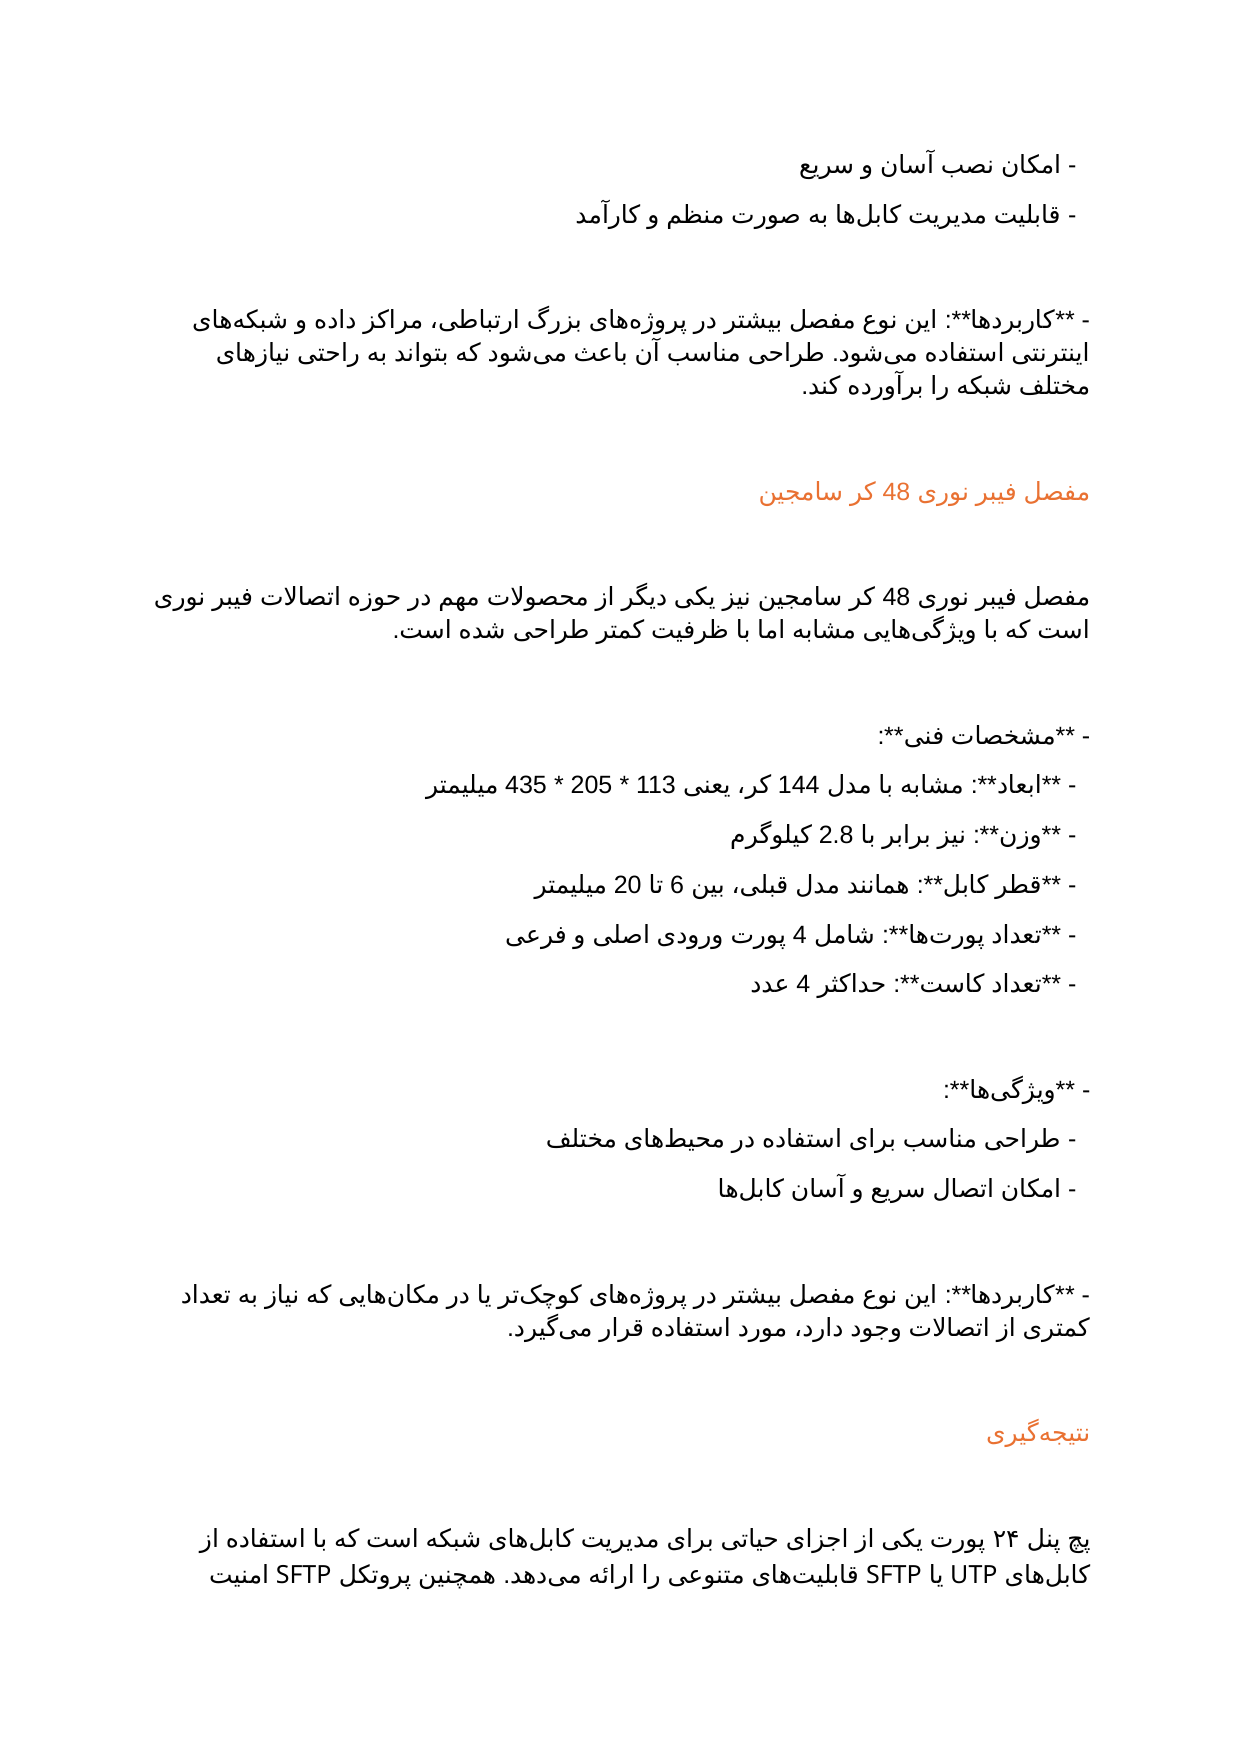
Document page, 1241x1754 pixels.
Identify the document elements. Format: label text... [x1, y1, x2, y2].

text - **وزن**: نیز برابر با 2.8 کیلوگرم [150, 820, 1090, 849]
text - قابلیت مدیریت کابل‌ها به صورت منظم و کارآمد [150, 200, 1090, 228]
text - **کاربردها**: این نوع مفصل بیشتر در پروژه‌های بزرگ ارتباطی، مراکز داده و شبکه‌های اینترنتی استفاده می‌شود. طراحی مناسب آن باعث می‌شود که بتواند به راحتی نیازهای مختلف شبکه را برآورده کند. [150, 305, 1090, 400]
text - **تعداد کاست**: حداکثر 4 عدد [150, 969, 1090, 998]
text نتیجه‌گیری [150, 1418, 1090, 1447]
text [150, 1524, 1090, 1591]
text مفصل فیبر نوری 48 کر سامجین نیز یکی دیگر از محصولات مهم در حوزه اتصالات فیبر نوری است که با ویژگی‌هایی مشابه اما با ظرفیت کمتر طراحی شده است. [150, 582, 1090, 644]
text - طراحی مناسب برای استفاده در محیط‌های مختلف [150, 1124, 1090, 1153]
text - **قطر کابل**: همانند مدل قبلی، بین 6 تا 20 میلیمتر [150, 870, 1090, 899]
text مفصل فیبر نوری 48 کر سامجین [150, 477, 1090, 506]
text - امکان اتصال سریع و آسان کابل‌ها [150, 1174, 1090, 1203]
text - **ویژگی‌ها**: [150, 1075, 1090, 1103]
text - امکان نصب آسان و سریع [150, 150, 1090, 179]
text - **مشخصات فنی**: [150, 721, 1090, 749]
text - **تعداد پورت‌ها**: شامل 4 پورت ورودی اصلی و فرعی [150, 919, 1090, 948]
text - **ابعاد**: مشابه با مدل 144 کر، یعنی 113 * 205 * 435 میلیمتر [150, 771, 1090, 799]
text - **کاربردها**: این نوع مفصل بیشتر در پروژه‌های کوچک‌تر یا در مکان‌هایی که نیاز به تعداد کمتری از اتصالات وجود دارد، مورد استفاده قرار می‌گیرد. [150, 1280, 1090, 1341]
